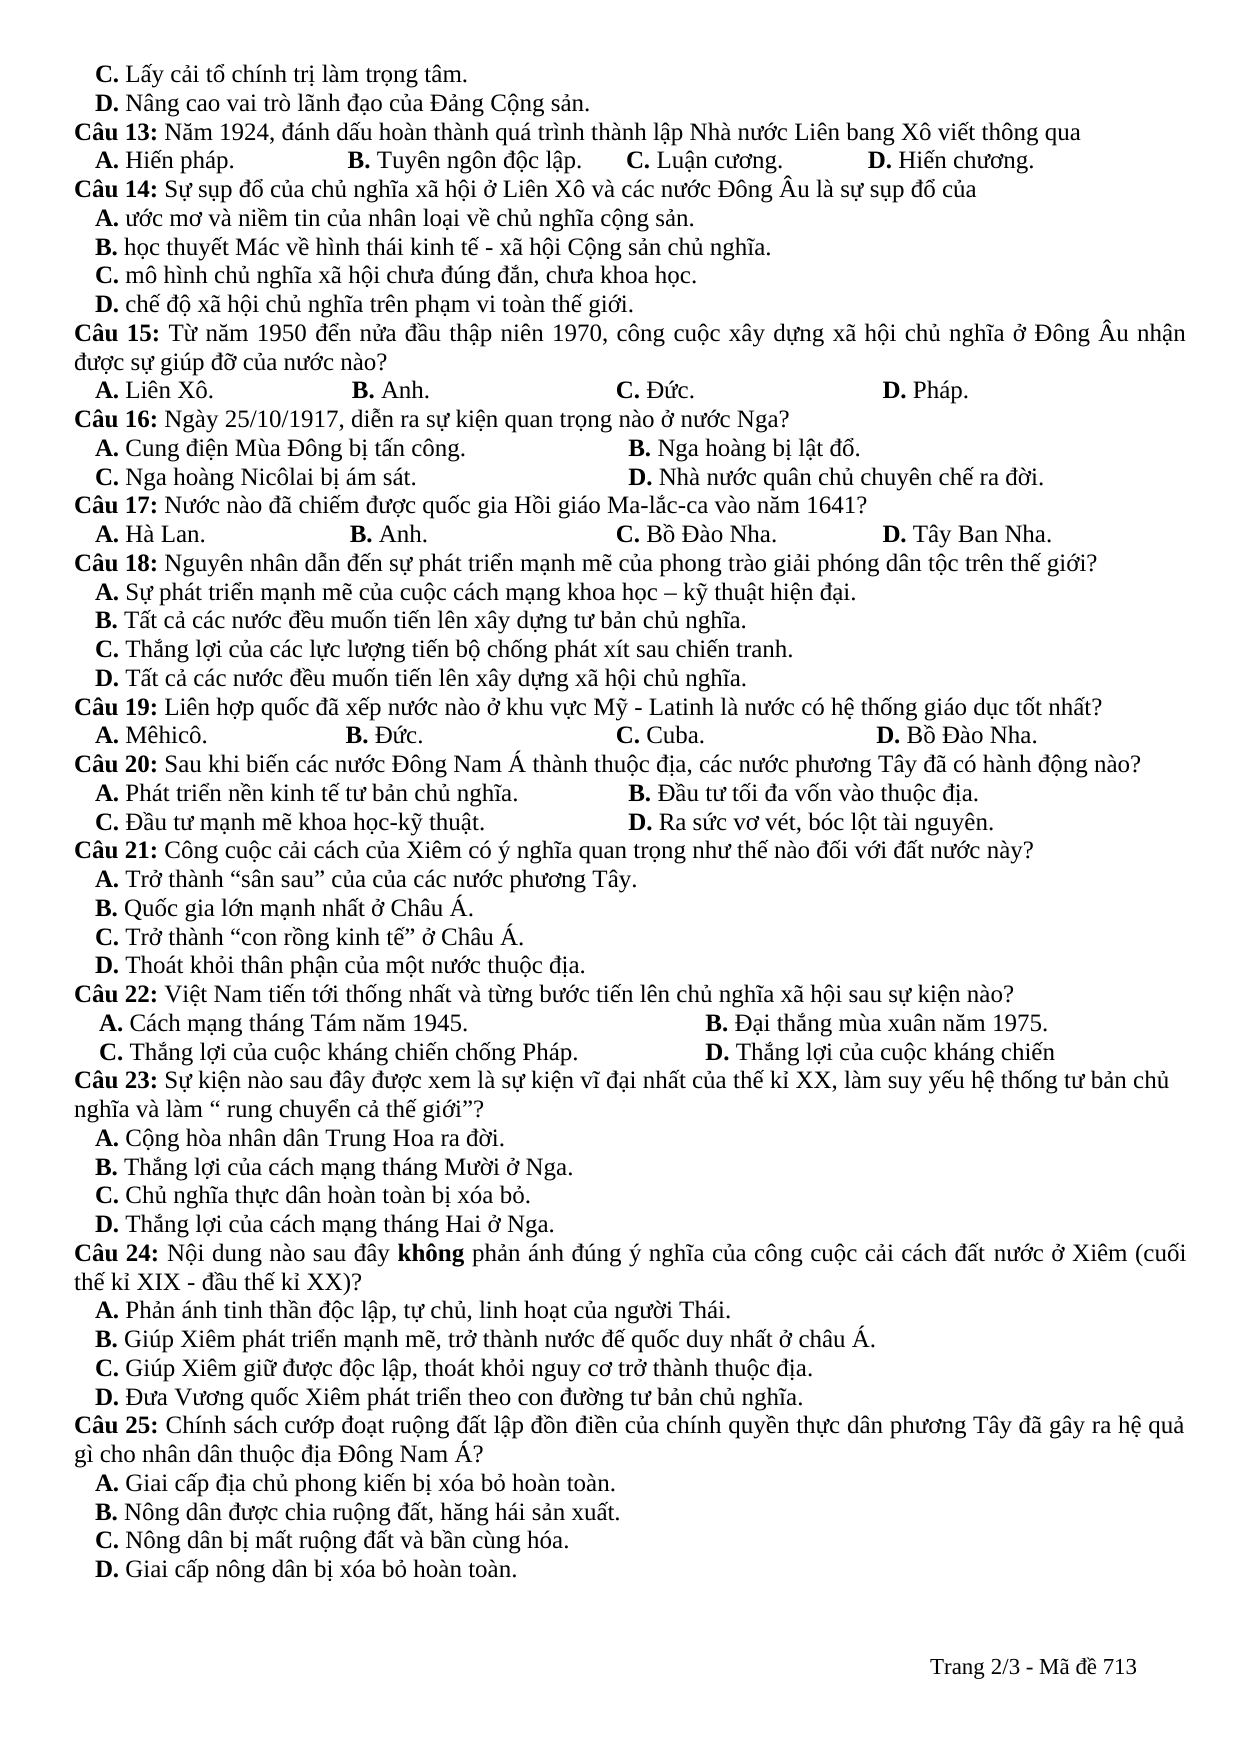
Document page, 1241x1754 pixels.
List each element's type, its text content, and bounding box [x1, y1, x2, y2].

text Câu 22: Việt Nam tiến tới thống nhất và từng bước tiến lên chủ nghĩa xã hội sau sự kiện nào? [74, 979, 1187, 1008]
text B. Giúp Xiêm phát triển mạnh mẽ, trở thành nước đế quốc duy nhất ở châu Á. [74, 1324, 1187, 1353]
text B. Thắng lợi của cách mạng tháng Mười ở Nga. [74, 1152, 1206, 1180]
text A. Trở thành “sân sau” của của các nước phương Tây. [74, 864, 1187, 893]
text D. Thoát khỏi thân phận của một nước thuộc địa. [74, 950, 1196, 979]
text Câu 15: Từ năm 1950 đển nửa đầu thập niên 1970, công cuộc xây dựng xã hội chủ nghĩa ở Đông Âu nhận được sự giúp đỡ của nước nào? [74, 318, 1187, 375]
text A. Liên Xô. B. Anh. C. Đức. D. Pháp. [74, 375, 1187, 404]
text A. Mêhicô. B. Đức. C. Cuba. D. Bồ Đào Nha. [74, 720, 1187, 749]
text C. Nông dân bị mất ruộng đất và bần cùng hóa. [74, 1525, 1187, 1554]
text A. Phát triển nền kinh tế tư bản chủ nghĩa. B. Đầu tư tối đa vốn vào thuộc địa. [74, 778, 1187, 807]
text D. Đưa Vương quốc Xiêm phát triển theo con đường tư bản chủ nghĩa. [74, 1382, 1187, 1410]
text C. Giúp Xiêm giữ được độc lập, thoát khỏi nguy cơ trở thành thuộc địa. [74, 1353, 1187, 1382]
text Câu 16: Ngày 25/10/1917, diễn ra sự kiện quan trọng nào ở nước Nga? [74, 404, 1187, 433]
text A. Cách mạng tháng Tám năm 1945. B. Đại thắng mùa xuân năm 1975. [74, 1008, 1187, 1037]
text A. Hà Lan. B. Anh. C. Bồ Đào Nha. D. Tây Ban Nha. [74, 519, 1187, 548]
text C. Đầu tư mạnh mẽ khoa học-kỹ thuật. D. Ra sức vơ vét, bóc lột tài nguyên. [74, 807, 1187, 835]
text A. Sự phát triển mạnh mẽ của cuộc cách mạng khoa học – kỹ thuật hiện đại. [74, 577, 1187, 605]
text Câu 17: Nước nào đã chiếm được quốc gia Hồi giáo Ma-lắc-ca vào năm 1641? [74, 490, 1187, 519]
text C. Lấy cải tổ chính trị làm trọng tâm. [74, 59, 1187, 88]
text D. Thắng lợi của cách mạng tháng Hai ở Nga. [74, 1209, 1187, 1238]
text D. Nâng cao vai trò lãnh đạo của Đảng Cộng sản. [74, 88, 1187, 117]
text Câu 21: Công cuộc cải cách của Xiêm có ý nghĩa quan trọng như thế nào đối với đất nước này? [74, 835, 1187, 864]
text Câu 25: Chính sách cướp đoạt ruộng đất lập đồn điền của chính quyền thực dân phương Tây đã gây ra hệ quả gì cho nhân dân thuộc địa Đông Nam Á? [74, 1410, 1187, 1468]
text A. Hiến pháp. B. Tuyên ngôn độc lập. C. Luận cương. D. Hiến chương. [74, 145, 1187, 174]
text C. mô hình chủ nghĩa xã hội chưa đúng đắn, chưa khoa học. [74, 260, 1187, 289]
text C. Chủ nghĩa thực dân hoàn toàn bị xóa bỏ. [74, 1180, 1187, 1209]
text C. Thắng lợi của các lực lượng tiến bộ chống phát xít sau chiến tranh. [74, 634, 1187, 663]
text A. Giai cấp địa chủ phong kiến bị xóa bỏ hoàn toàn. [74, 1468, 1221, 1497]
text B. Tất cả các nước đều muốn tiến lên xây dựng tư bản chủ nghĩa. [74, 605, 1187, 634]
text A. Cung điện Mùa Đông bị tấn công. B. Nga hoàng bị lật đổ. [74, 433, 1187, 462]
text B. học thuyết Mác về hình thái kinh tế - xã hội Cộng sản chủ nghĩa. [74, 232, 1187, 260]
text Câu 20: Sau khi biến các nước Đông Nam Á thành thuộc địa, các nước phương Tây đã có hành động nào? [74, 749, 1187, 778]
text D. Tất cả các nước đều muốn tiến lên xây dựng xã hội chủ nghĩa. [74, 663, 1187, 692]
text A. Cộng hòa nhân dân Trung Hoa ra đời. [74, 1123, 1206, 1152]
text A. Phản ánh tinh thần độc lập, tự chủ, linh hoạt của người Thái. [74, 1295, 1187, 1324]
text B. Nông dân được chia ruộng đất, hăng hái sản xuất. [74, 1497, 1221, 1525]
text Câu 18: Nguyên nhân dẫn đến sự phát triển mạnh mẽ của phong trào giải phóng dân tộc trên thế giới? [74, 548, 1187, 577]
text D. chế độ xã hội chủ nghĩa trên phạm vi toàn thế giới. [74, 289, 1187, 318]
text Câu 23: Sự kiện nào sau đây được xem là sự kiện vĩ đại nhất của thế kỉ XX, làm suy yếu hệ thống tư bản chủ nghĩa và làm “ rung chuyển cả thế giới”? [74, 1065, 1187, 1123]
text B. Quốc gia lớn mạnh nhất ở Châu Á. [74, 893, 1187, 922]
text Câu 24: Nội dung nào sau đây không phản ánh đúng ý nghĩa của công cuộc cải cách đất nước ở Xiêm (cuối thế kỉ XIX - đầu thế kỉ XX)? [74, 1238, 1187, 1295]
text C. Thắng lợi của cuộc kháng chiến chống Pháp. D. Thắng lợi của cuộc kháng chiến [74, 1037, 1187, 1065]
text Câu 19: Liên hợp quốc đã xếp nước nào ở khu vực Mỹ - Latinh là nước có hệ thống giáo dục tốt nhất? [74, 692, 1187, 720]
text C. Trở thành “con rồng kinh tế” ở Châu Á. [74, 922, 1196, 950]
text C. Nga hoàng Nicôlai bị ám sát. D. Nhà nước quân chủ chuyên chế ra đời. [74, 462, 1187, 490]
text A. ước mơ và niềm tin của nhân loại về chủ nghĩa cộng sản. [74, 203, 1187, 232]
text D. Giai cấp nông dân bị xóa bỏ hoàn toàn. [74, 1554, 1187, 1583]
text Câu 14: Sự sụp đổ của chủ nghĩa xã hội ở Liên Xô và các nước Đông Âu là sự sụp đổ của [74, 174, 1187, 203]
text Câu 13: Năm 1924, đánh dấu hoàn thành quá trình thành lập Nhà nước Liên bang Xô viết thông qua [74, 117, 1187, 145]
